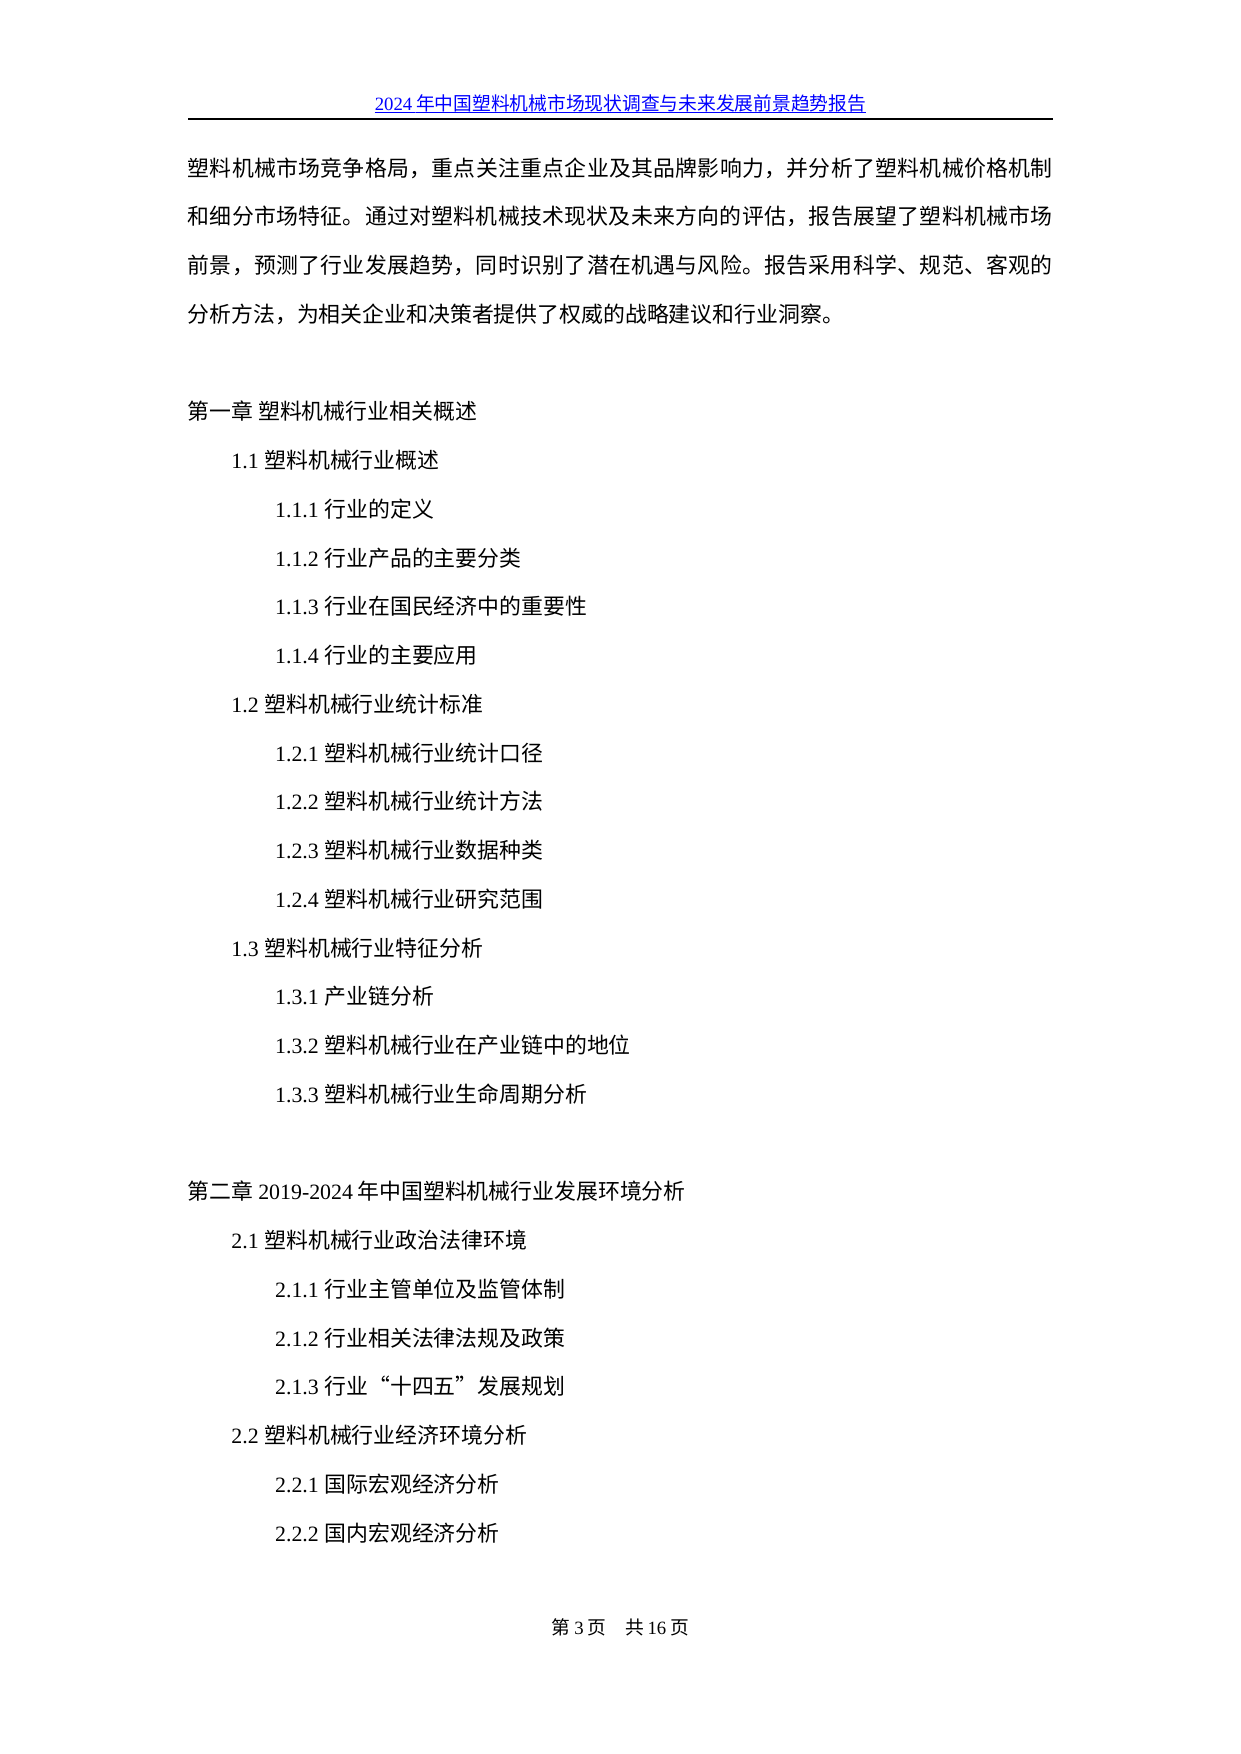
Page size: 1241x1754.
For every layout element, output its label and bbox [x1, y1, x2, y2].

text [187, 150, 1053, 1548]
